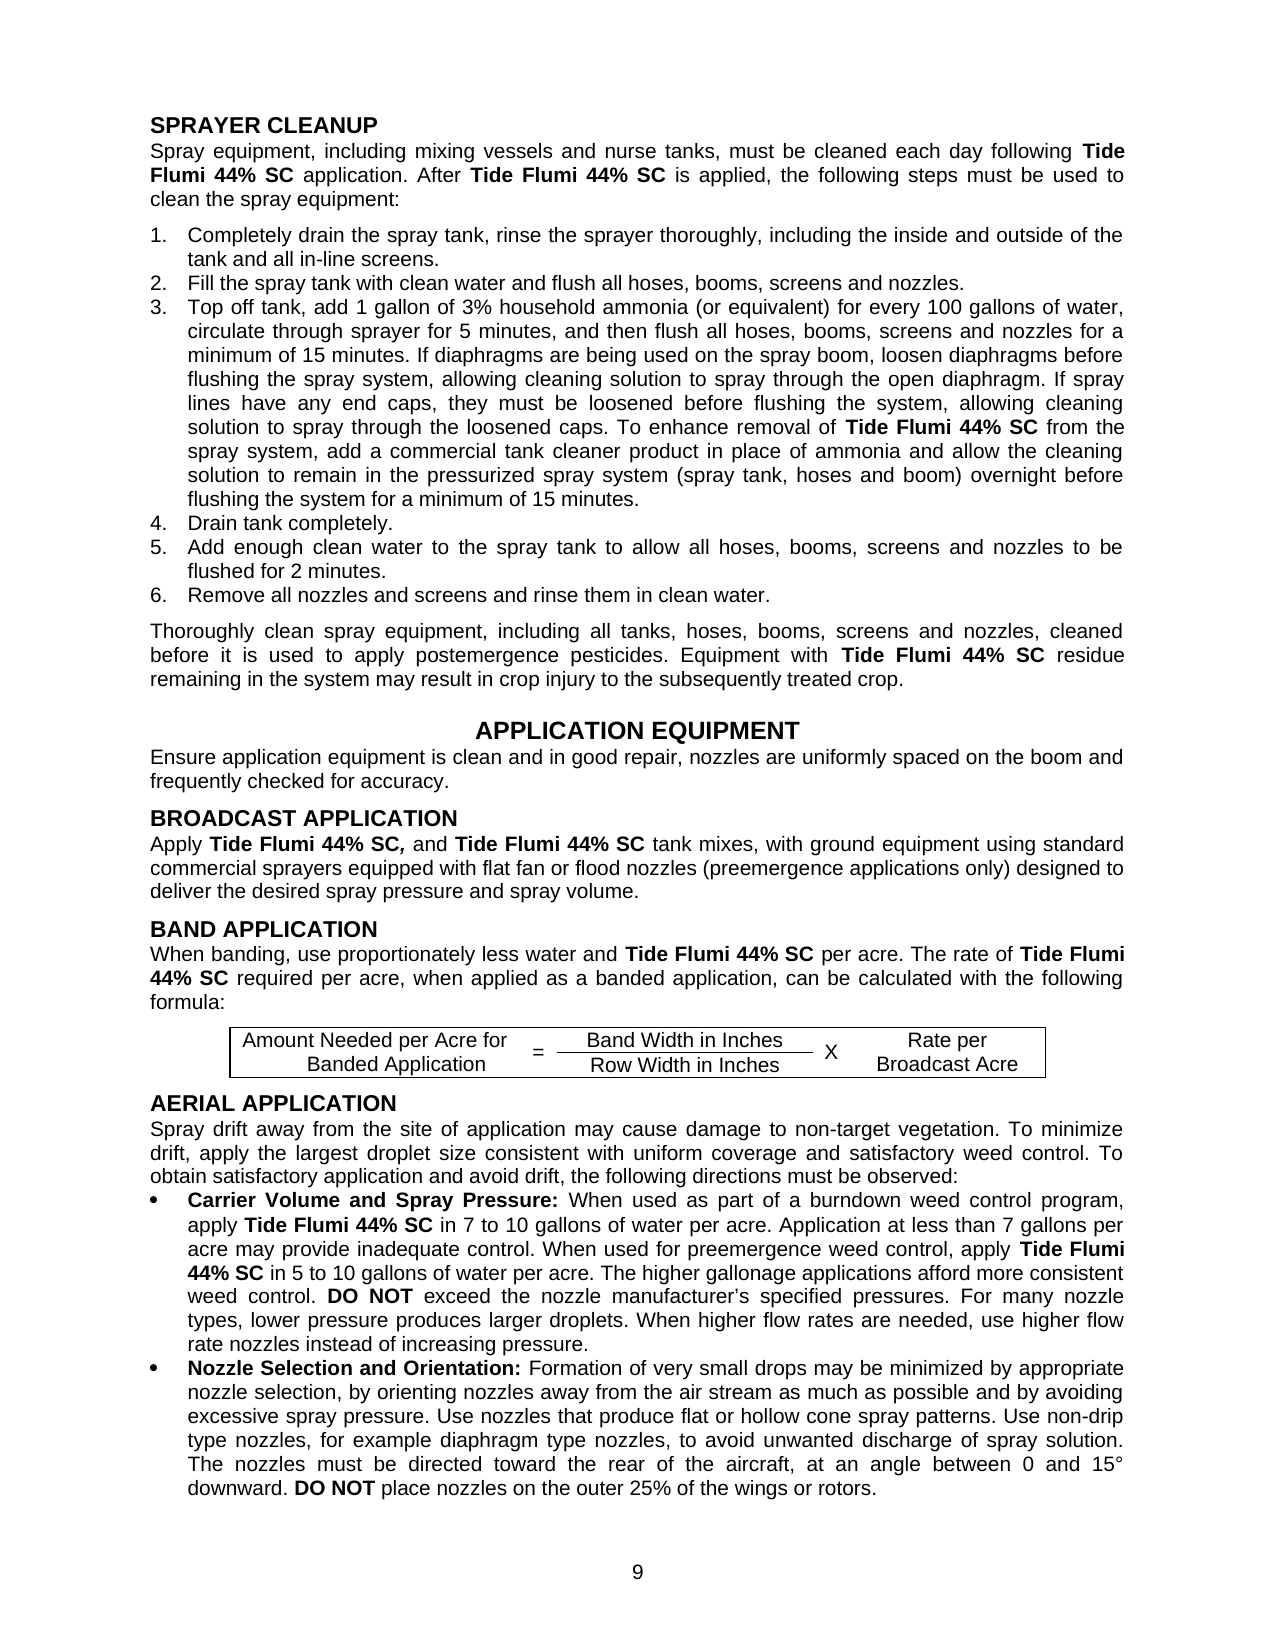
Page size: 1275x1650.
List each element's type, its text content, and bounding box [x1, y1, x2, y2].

subtitle BROADCAST APPLICATION [150, 805, 1125, 831]
list Drain tank completely. [150, 511, 1125, 535]
text Spray drift away from the site of application may cause damage to non-target vegetation. To minimize drift, apply the largest droplet size consistent with uniform coverage and satisfactory weed control. To obtain satisfactory application and avoid drift, the following directions must be observed: [150, 1116, 1125, 1188]
table_header Band Width in Inches [557, 1028, 813, 1052]
subtitle SPRAYER CLEANUP [150, 112, 1125, 139]
text Spray equipment, including mixing vessels and nurse tanks, must be cleaned each day following Tide Flumi 44% SC application. After Tide Flumi 44% SC is applied, the following steps must be used to clean the spray equipment: [150, 139, 1125, 211]
table_header = [519, 1028, 557, 1077]
list Carrier Volume and Spray Pressure: When used as part of a burndown weed control program, apply Tide Flumi 44% SC in 7 to 10 gallons of water per acre. Application at less than 7 gallons per acre may provide inadequate control. When used for preemergence weed control, apply Tide Flumi 44% SC in 5 to 10 gallons of water per acre. The higher gallonage applications afford more consistent weed control. DO NOT exceed the nozzle manufacturer’s specified pressures. For many nozzle types, lower pressure produces larger droplets. When higher flow rates are needed, use higher flow rate nozzles instead of increasing pressure. [150, 1188, 1125, 1356]
table_cell Row Width in Inches [557, 1053, 813, 1077]
list Add enough clean water to the spray tank to allow all hoses, booms, screens and nozzles to be flushed for 2 minutes. [150, 535, 1125, 583]
list Fill the spray tank with clean water and flush all hoses, booms, screens and nozzles. [150, 271, 1125, 295]
list Nozzle Selection and Orientation: Formation of very small drops may be minimized by appropriate nozzle selection, by orienting nozzles away from the air stream as much as possible and by avoiding excessive spray pressure. Use nozzles that produce flat or hollow cone spray patterns. Use non-drip type nozzles, for example diaphragm type nozzles, to avoid unwanted discharge of spray solution. The nozzles must be directed toward the rear of the aircraft, at an angle between 0 and 15° downward. DO NOT place nozzles on the outer 25% of the wings or rotors. [150, 1356, 1125, 1500]
table_header X [813, 1028, 849, 1077]
text Apply Tide Flumi 44% SC, and Tide Flumi 44% SC tank mixes, with ground equipment using standard commercial sprayers equipped with flat fan or flood nozzles (preemergence applications only) designed to deliver the desired spray pressure and spray volume. [150, 831, 1125, 903]
list Top off tank, add 1 gallon of 3% household ammonia (or equivalent) for every 100 gallons of water, circulate through sprayer for 5 minutes, and then flush all hoses, booms, screens and nozzles for a minimum of 15 minutes. If diaphragms are being used on the spray boom, loosen diaphragms before flushing the spray system, allowing cleaning solution to spray through the open diaphragm. If spray lines have any end caps, they must be loosened before flushing the system, allowing cleaning solution to spray through the loosened caps. To enhance removal of Tide Flumi 44% SC from the spray system, add a commercial tank cleaner product in place of ammonia and allow the cleaning solution to remain in the pressurized spray system (spray tank, hoses and boom) overnight before flushing the system for a minimum of 15 minutes. [150, 295, 1125, 511]
list Completely drain the spray tank, rinse the sprayer thoroughly, including the inside and outside of the tank and all in-line screens. [150, 223, 1125, 271]
table_header Rate per Broadcast Acre [849, 1028, 1045, 1077]
subtitle AERIAL APPLICATION [150, 1090, 1125, 1116]
text Ensure application equipment is clean and in good repair, nozzles are uniformly spaced on the boom and frequently checked for accuracy. [150, 745, 1125, 793]
text When banding, use proportionately less water and Tide Flumi 44% SC per acre. The rate of Tide Flumi 44% SC required per acre, when applied as a banded application, can be calculated with the following formula: [150, 942, 1125, 1014]
subtitle BAND APPLICATION [150, 916, 1125, 942]
subtitle APPLICATION EQUIPMENT [150, 716, 1125, 745]
table_header Amount Needed per Acre for Banded Application [231, 1028, 519, 1077]
list Remove all nozzles and screens and rinse them in clean water. [150, 583, 1125, 607]
text Thoroughly clean spray equipment, including all tanks, hoses, booms, screens and nozzles, cleaned before it is used to apply postemergence pesticides. Equipment with Tide Flumi 44% SC residue remaining in the system may result in crop injury to the subsequently treated crop. [150, 619, 1125, 691]
